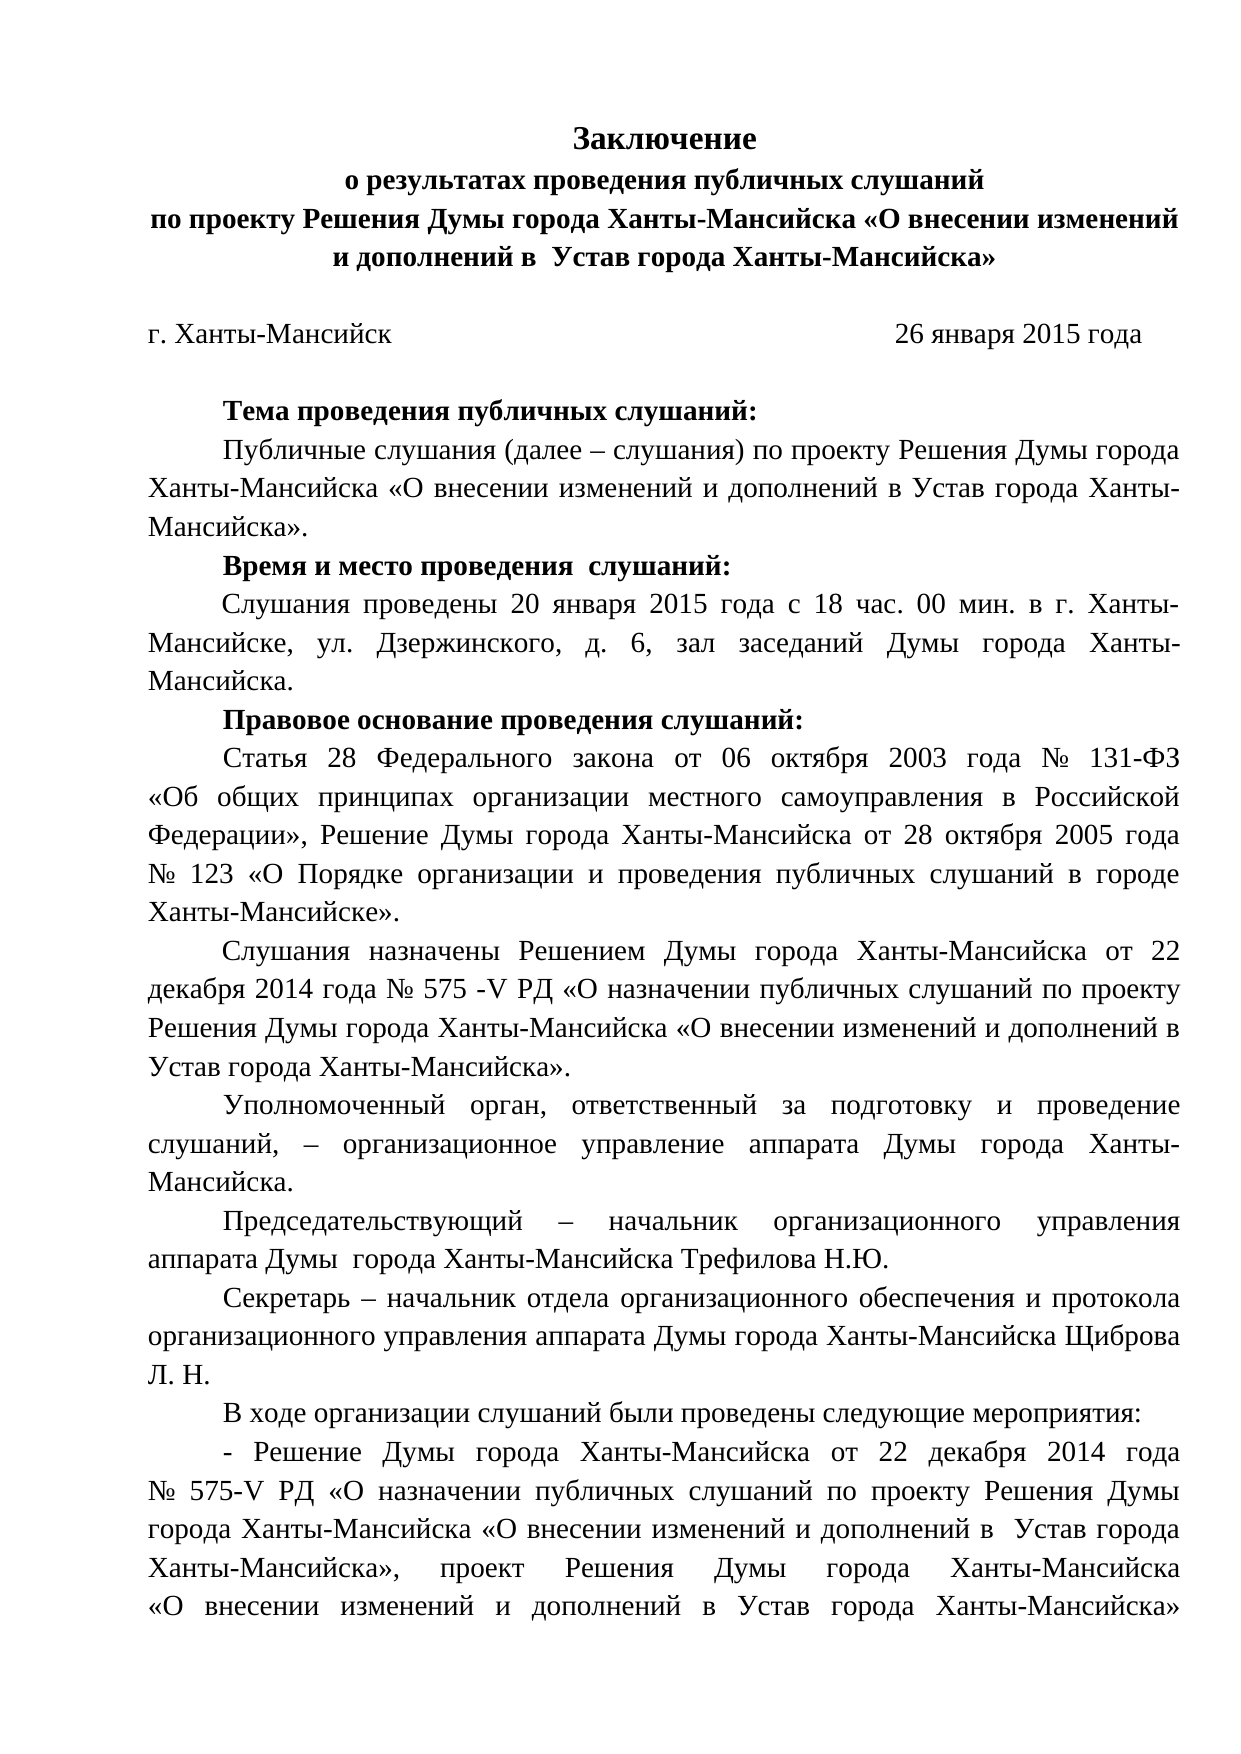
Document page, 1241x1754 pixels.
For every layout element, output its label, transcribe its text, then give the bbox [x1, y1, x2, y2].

text о результатах проведения публичных слушаний [148, 162, 1181, 196]
text Тема проведения публичных слушаний: [148, 393, 1181, 427]
text Время и место проведения слушаний: [148, 548, 1181, 581]
text Статья 28 Федерального закона от 06 октября 2003 года № 131-ФЗ «Об общих принципах организации местного самоуправления в Российской Федерации», Решение Думы города Ханты-Мансийска от 28 октября 2005 года № 123 «О Порядке организации и проведения публичных слушаний в городе Ханты-Мансийске». [148, 740, 1181, 928]
text по проекту Решения Думы города Ханты-Мансийска «О внесении изменений и дополнений в Устав города Ханты-Мансийска» [148, 201, 1181, 273]
text Слушания проведены 20 января 2015 года с 18 час. 00 мин. в г. Ханты-Мансийске, ул. Дзержинского, д. 6, зал заседаний Думы города Ханты-Мансийска. [148, 586, 1181, 697]
text Заключение [148, 118, 1181, 156]
text Публичные слушания (далее – слушания) по проекту Решения Думы города Ханты-Мансийска «О внесении изменений и дополнений в Устав города Ханты-Мансийска». [148, 432, 1181, 543]
text Уполномоченный орган, ответственный за подготовку и проведение слушаний, – организационное управление аппарата Думы города Ханты-Мансийска. [148, 1087, 1181, 1198]
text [148, 1434, 1181, 1622]
text В ходе организации слушаний были проведены следующие мероприятия: [148, 1396, 1181, 1429]
text Секретарь – начальник отдела организационного обеспечения и протокола организационного управления аппарата Думы города Ханты-Мансийска Щиброва Л. Н. [148, 1280, 1181, 1391]
text Правовое основание проведения слушаний: [148, 702, 1181, 735]
text Слушания назначены Решением Думы города Ханты-Мансийска от 22 декабря 2014 года № 575 -V РД «О назначении публичных слушаний по проекту Решения Думы города Ханты-Мансийска «О внесении изменений и дополнений в Устав города Ханты-Мансийска». [148, 933, 1181, 1082]
text Председательствующий – начальник организационного управления аппарата Думы города Ханты-Мансийска Трефилова Н.Ю. [148, 1203, 1181, 1275]
text г. Ханты-Мансийск 26 января 2015 года [148, 316, 1181, 350]
